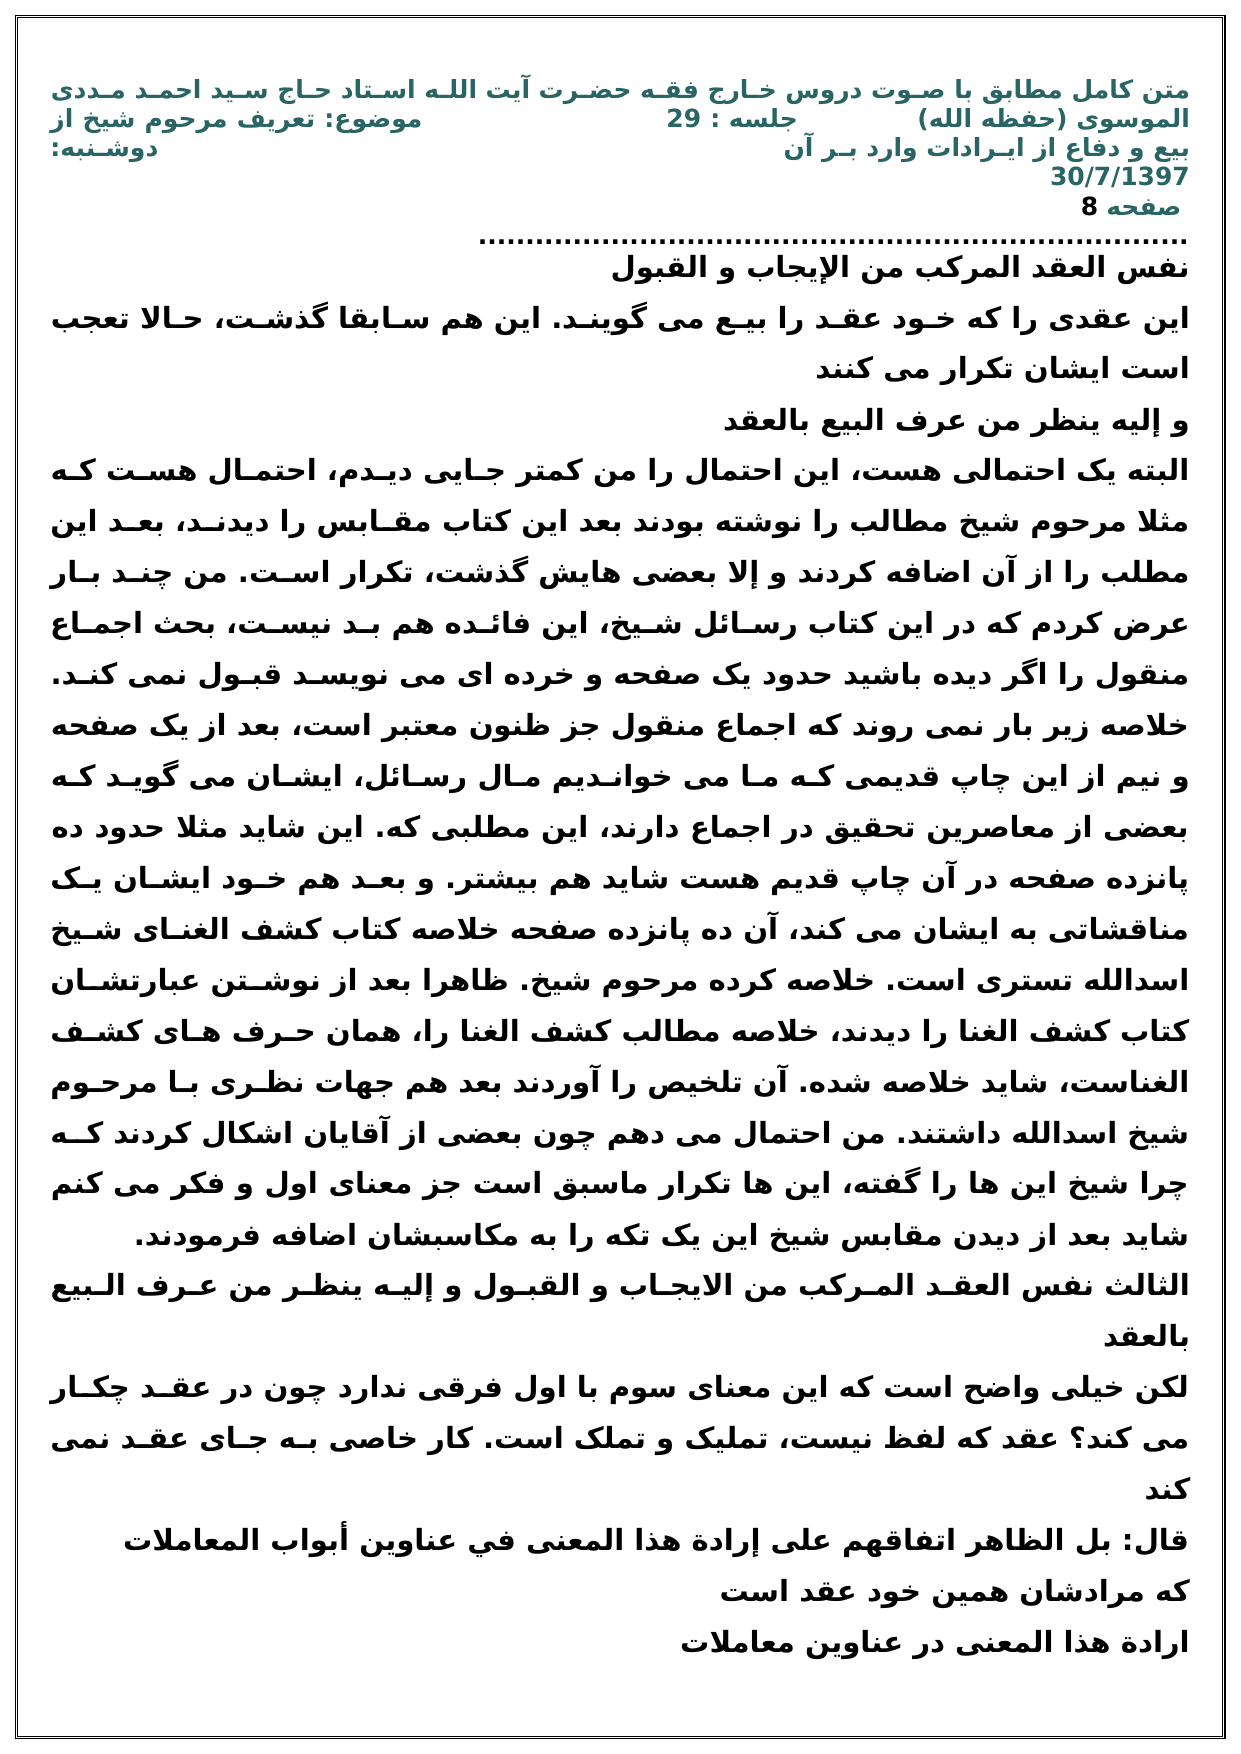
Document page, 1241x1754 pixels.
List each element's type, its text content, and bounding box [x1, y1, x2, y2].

text الثالث نفس العقد المرکب من الایجاب و القبول و إليه ينظر من عرف البيع بالعقد [50, 1269, 1190, 1354]
text قال: بل الظاهر اتفاقهم على إرادة هذا المعنى في عناوين أبواب المعاملات [50, 1523, 1190, 1557]
text نفس العقد المركب من الإيجاب و القبول [50, 250, 1190, 284]
text که مرادشان همین خود عقد است [50, 1574, 1190, 1608]
text لکن خیلی واضح است که این معنای سوم با اول فرقی ندارد چون در عقد چکار می کند؟ عقد که لفظ نیست، تملیک و تملک است. کار خاصی به جای عقد نمی کند [50, 1371, 1190, 1506]
text البته یک احتمالی هست، این احتمال را من کمتر جایی دیدم، احتمال هست که مثلا مرحوم شیخ مطالب را نوشته بودند بعد این کتاب مقابس را دیدند، بعد این مطلب را از آن اضافه کردند و إلا بعضی هایش گذشت، تکرار است. من چند بار عرض کردم که در این کتاب رسائل شیخ، این فائده هم بد نیست، بحث اجماع منقول را اگر دیده باشید حدود یک صفحه و خرده ای می نویسد قبول نمی کند. خلاصه زیر بار نمی روند که اجماع منقول جز ظنون معتبر است، بعد از یک صفحه و نیم از این چاپ قدیمی که ما می خواندیم مال رسائل، ایشان می گوید که بعضی از معاصرین تحقیق در اجماع دارند، این مطلبی که. این شاید مثلا حدود ده پانزده صفحه در آن چاپ قدیم هست شاید هم بیشتر. و بعد هم خود ایشان یک مناقشاتی به ایشان می کند، آن ده پانزده صفحه خلاصه کتاب کشف الغنای شیخ اسدالله تستری است. خلاصه کرده مرحوم شیخ. ظاهرا بعد از نوشتن عبارتشان کتاب کشف الغنا را دیدند، خلاصه مطالب کشف الغنا را، همان حرف های کشف الغناست، شاید خلاصه شده. آن تلخیص را آوردند بعد هم جهات نظری با مرحوم شیخ اسدالله داشتند. من احتمال می دهم چون بعضی از آقایان اشکال کردند که چرا شیخ این ها را گفته، این ها تکرار ماسبق است جز معنای اول و فکر می کنم شاید بعد از دیدن مقابس شیخ این یک تکه را به مکاسبشان اضافه فرمودند. [50, 454, 1190, 1252]
text این عقدی را که خود عقد را بیع می گویند. این هم سابقا گذشت، حالا تعجب است ایشان تکرار می کنند [50, 301, 1190, 386]
text و إليه ينظر من عرف البيع بالعقد [50, 403, 1190, 437]
text ارادة هذا المعنی در عناوین معاملات [50, 1625, 1190, 1659]
